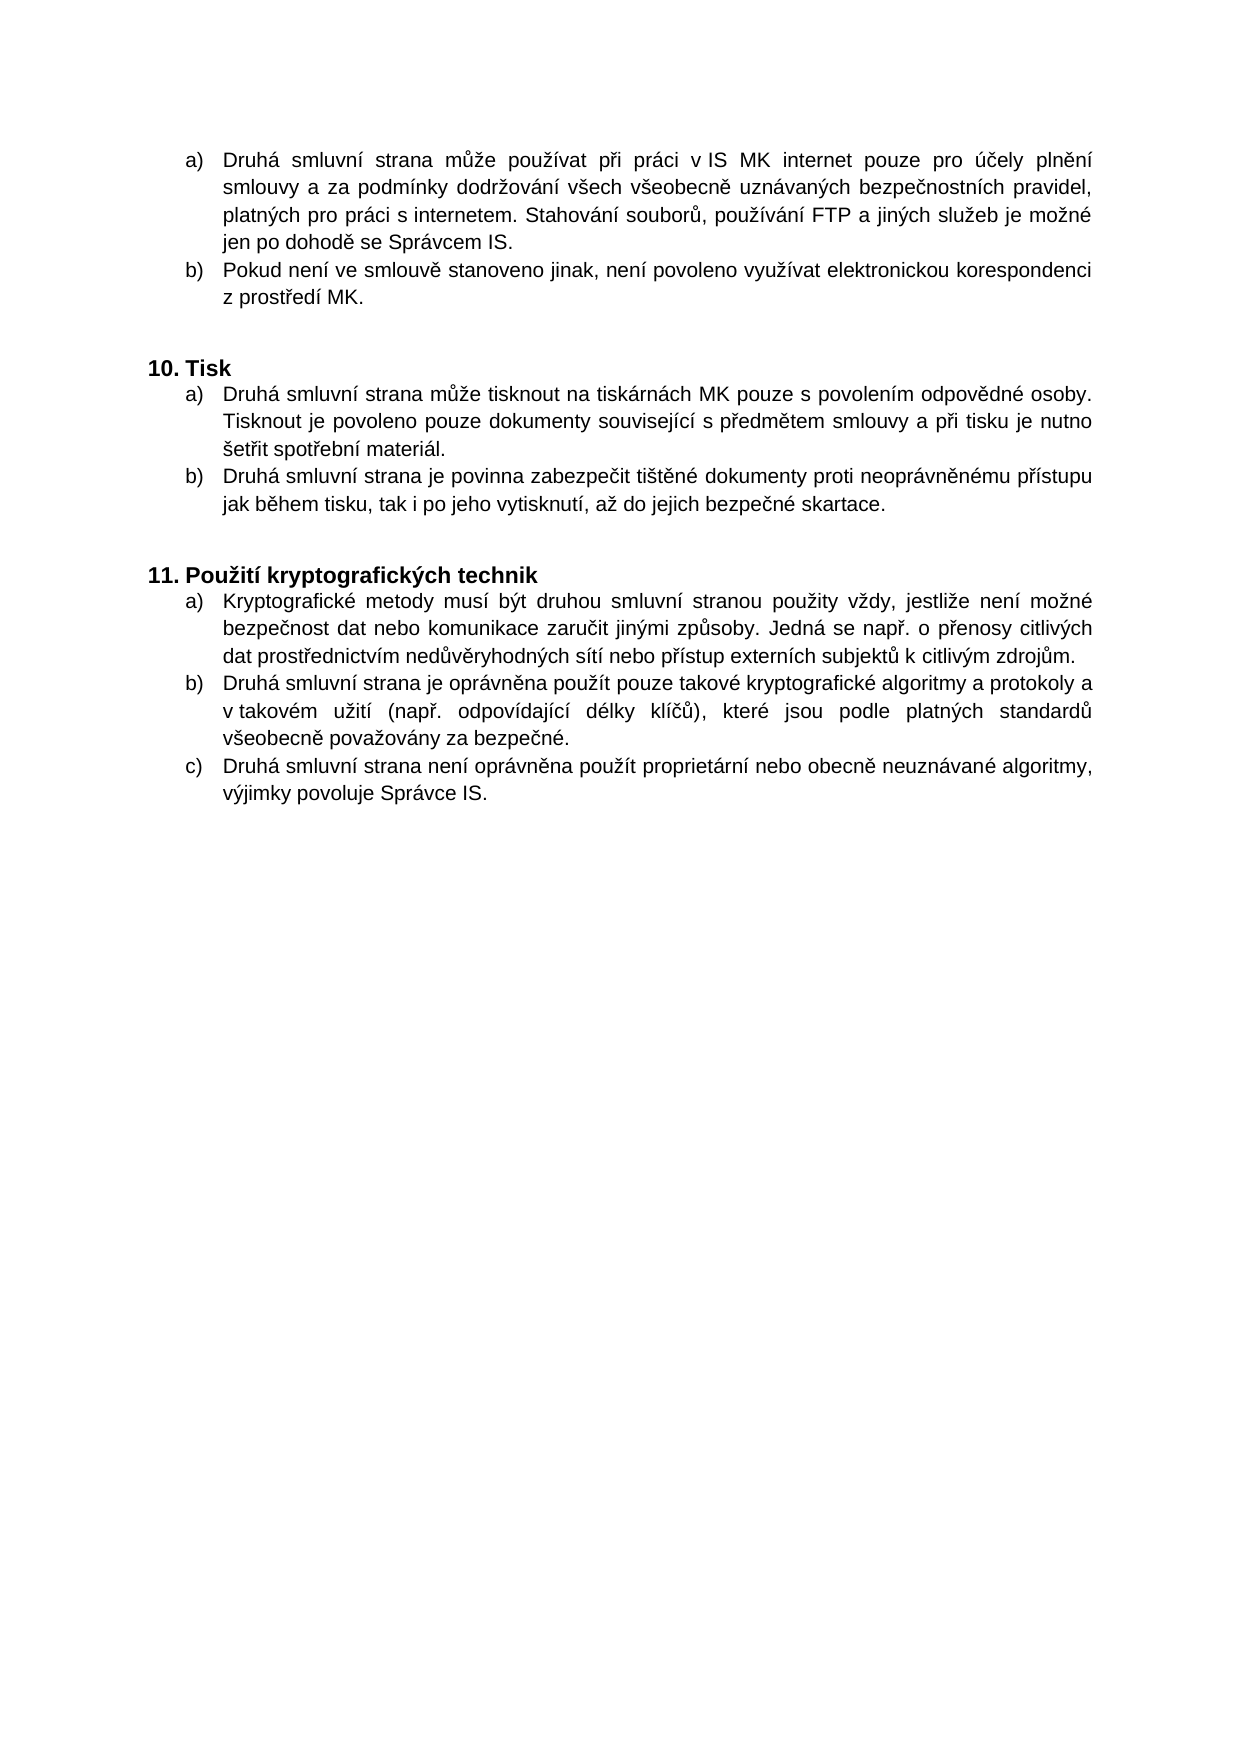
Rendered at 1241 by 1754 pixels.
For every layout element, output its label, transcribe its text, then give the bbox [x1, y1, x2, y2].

list Tisk [148, 353, 1093, 382]
list Pokud není ve smlouvě stanoveno jinak, není povoleno využívat elektronickou korespondenci z prostředí MK. [185, 258, 1093, 309]
list Druhá smluvní strana je oprávněna použít pouze takové kryptografické algoritmy a protokoly a v takovém užití (např. odpovídající délky klíčů), které jsou podle platných standardů všeobecně považovány za bezpečné. [185, 671, 1093, 750]
list Druhá smluvní strana je povinna zabezpečit tištěné dokumenty proti neoprávněnému přístupu jak během tisku, tak i po jeho vytisknutí, až do jejich bezpečné skartace. [185, 464, 1093, 516]
list Druhá smluvní strana může tisknout na tiskárnách MK pouze s povolením odpovědné osoby. Tisknout je povoleno pouze dokumenty související s předmětem smlouvy a při tisku je nutno šetřit spotřební materiál. [185, 382, 1093, 461]
list Kryptografické metody musí být druhou smluvní stranou použity vždy, jestliže není možné bezpečnost dat nebo komunikace zaručit jinými způsoby. Jedná se např. o přenosy citlivých dat prostřednictvím nedůvěryhodných sítí nebo přístup externích subjektů k citlivým zdrojům. [185, 588, 1093, 667]
list Použití kryptografických technik [148, 559, 1093, 588]
list Druhá smluvní strana není oprávněna použít proprietární nebo obecně neuznávané algoritmy, výjimky povoluje Správce IS. [185, 753, 1093, 805]
list Druhá smluvní strana může používat při práci v IS MK internet pouze pro účely plnění smlouvy a za podmínky dodržování všech všeobecně uznávaných bezpečnostních pravidel, platných pro práci s internetem. Stahování souborů, používání FTP a jiných služeb je možné jen po dohodě se Správcem IS. [185, 148, 1093, 254]
